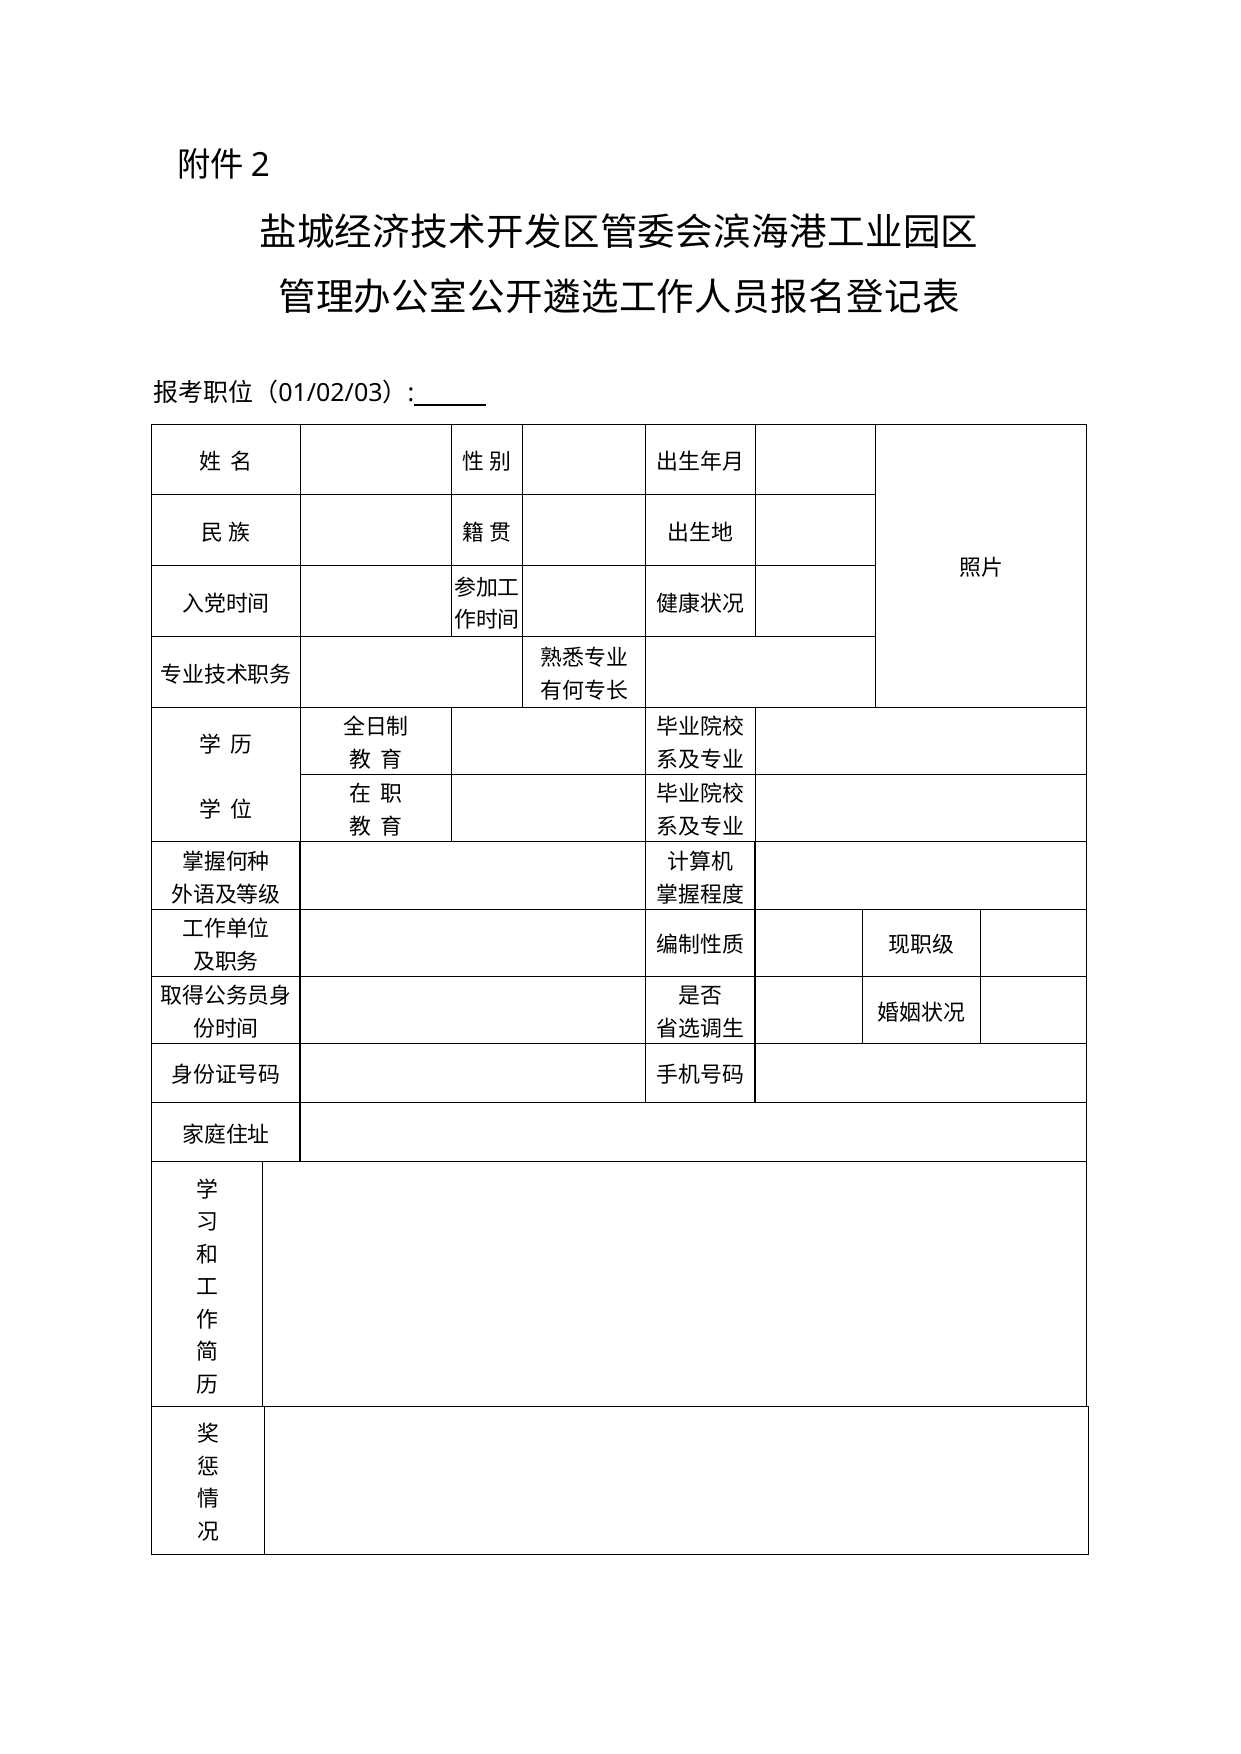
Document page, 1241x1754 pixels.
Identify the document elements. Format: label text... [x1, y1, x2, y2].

table_cell [301, 977, 645, 1043]
table_cell [646, 637, 875, 707]
table_cell [301, 1103, 1086, 1161]
table_cell 出生年月 [646, 425, 755, 494]
table_cell [981, 977, 1086, 1043]
table_cell 出生地 [646, 495, 755, 565]
table_cell 是否 省选调生 [646, 977, 754, 1043]
table_cell [301, 1044, 645, 1102]
table_cell 掌握何种 外语及等级 [152, 842, 299, 909]
text 附件2 [177, 129, 1063, 194]
table_cell [452, 708, 645, 774]
table_cell [756, 842, 1086, 909]
table_cell [301, 425, 451, 494]
table_cell [756, 910, 862, 976]
table_cell [981, 910, 1086, 976]
table_cell 性 别 [452, 425, 522, 494]
table_cell 熟悉专业 有何专长 [523, 637, 645, 707]
table_cell [301, 637, 522, 707]
table_cell 参加工作时间 [452, 566, 522, 636]
table_cell 毕业院校 系及专业 [646, 775, 755, 841]
table_cell 民 族 [152, 495, 300, 565]
table_cell 专业技术职务 [152, 637, 300, 707]
table_cell [263, 1162, 1086, 1406]
table_cell 照片 [876, 425, 1086, 707]
table_cell 姓 名 [152, 425, 300, 494]
table_cell 工作单位 及职务 [152, 910, 299, 976]
table_cell 籍 贯 [452, 495, 522, 565]
table_cell 学 习 和 工 作 简 历 [152, 1162, 262, 1406]
table_cell [523, 566, 645, 636]
table_cell [756, 977, 862, 1043]
table_cell [756, 425, 875, 494]
table_cell [301, 566, 451, 636]
table_cell 毕业院校 系及专业 [646, 708, 755, 774]
table_cell [523, 495, 645, 565]
table_cell [452, 775, 645, 841]
table_cell [756, 495, 875, 565]
table_cell 现职级 [863, 910, 980, 976]
table_cell 手机号码 [646, 1044, 754, 1102]
table_cell 身份证号码 [152, 1044, 299, 1102]
table_cell [756, 775, 1086, 841]
table_cell [301, 495, 451, 565]
table_cell 编制性质 [646, 910, 754, 976]
table_header 盐城经济技术开发区管委会滨海港工业园区 管理办公室公开遴选工作人员报名登记表 报考职位（01/02/03）: [151, 195, 1086, 423]
table_cell 入党时间 [152, 566, 300, 636]
table_cell [756, 1044, 1086, 1102]
table_cell 取得公务员身份时间 [152, 977, 299, 1043]
table_cell 奖 惩 情 况 [152, 1407, 264, 1554]
table_cell 健康状况 [646, 566, 755, 636]
table_cell 婚姻状况 [863, 977, 980, 1043]
table_cell [301, 842, 645, 909]
table_cell [756, 566, 875, 636]
table_cell 学 历 学 位 [152, 708, 300, 841]
table_cell [265, 1407, 1088, 1554]
table_cell 家庭住址 [152, 1103, 299, 1161]
table_cell [523, 425, 645, 494]
table_cell [301, 910, 645, 976]
table_cell 在 职 教 育 [301, 775, 451, 841]
table_cell 全日制 教 育 [301, 708, 451, 774]
table_cell [756, 708, 1086, 774]
table_cell 计算机 掌握程度 [646, 842, 754, 909]
